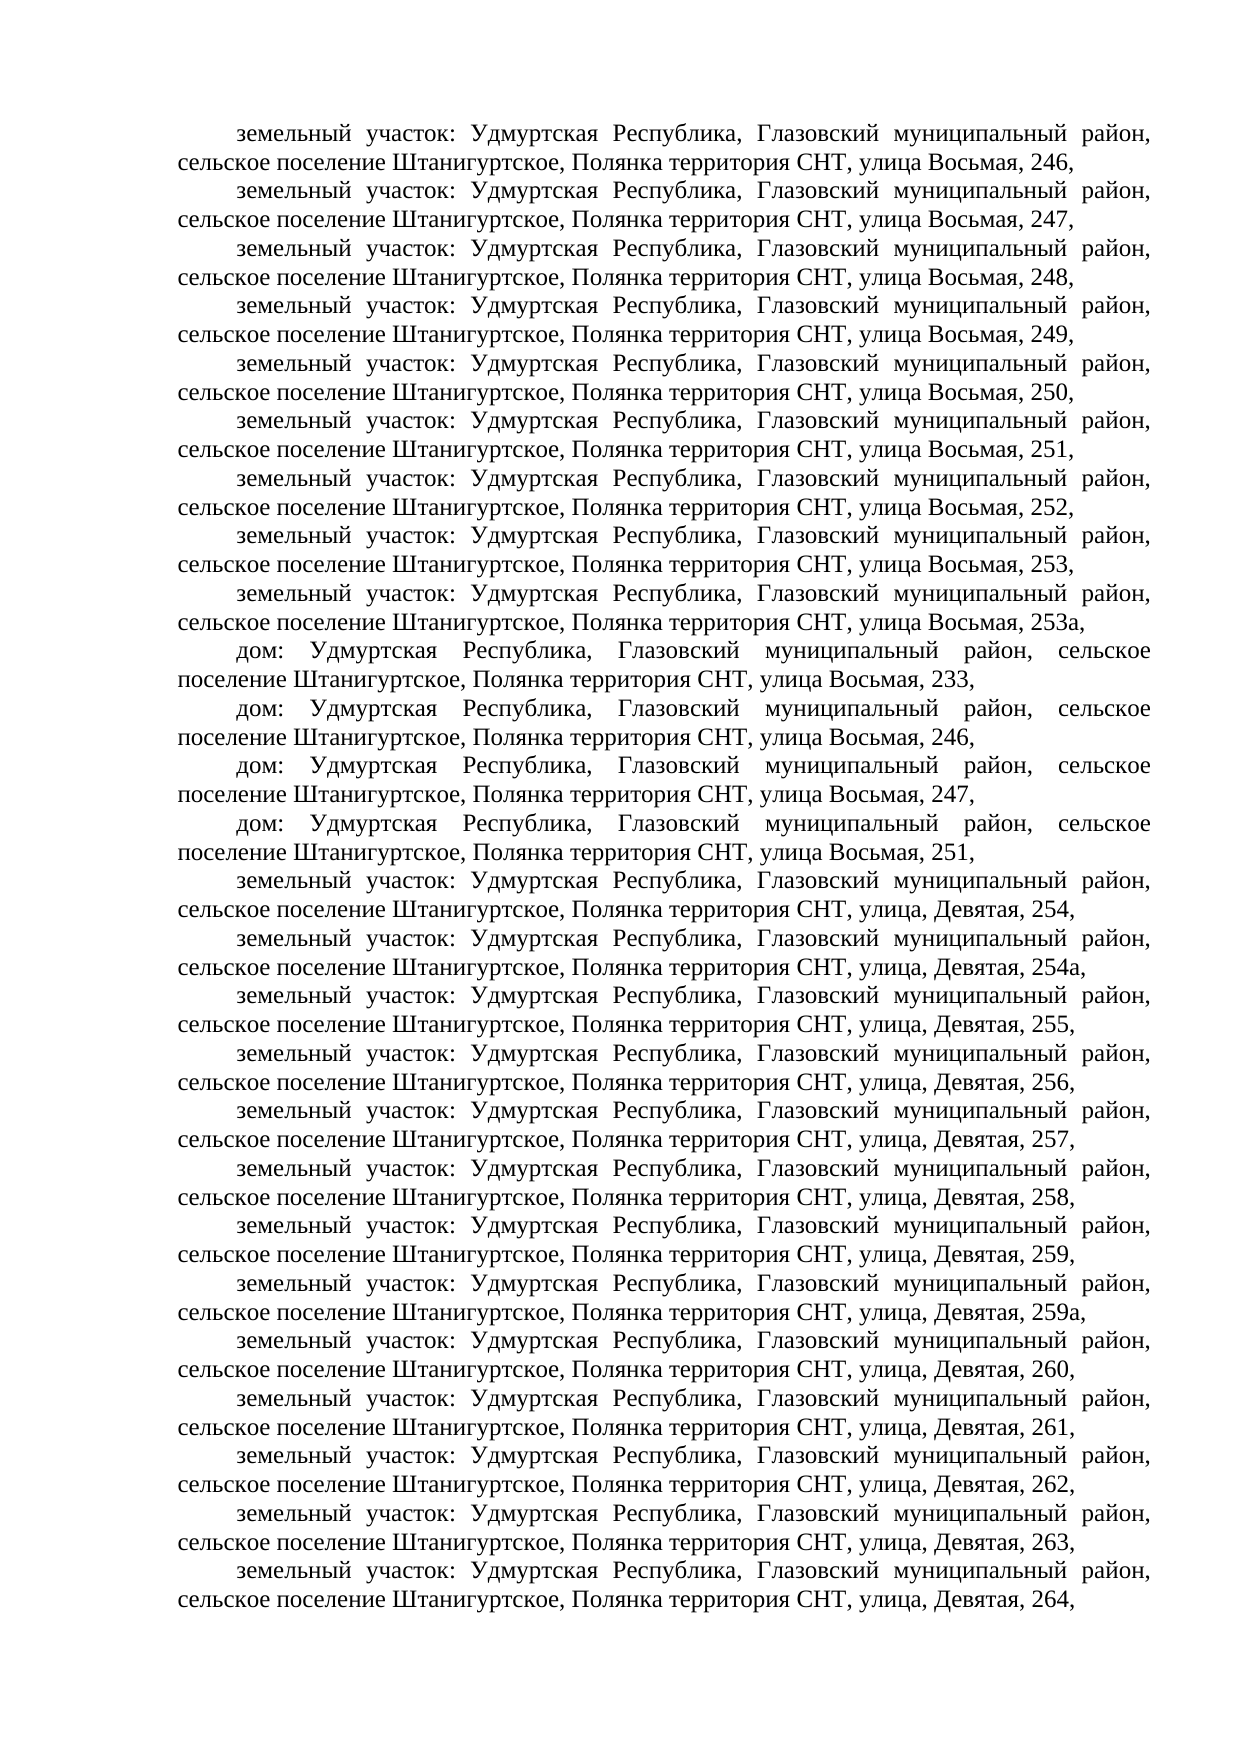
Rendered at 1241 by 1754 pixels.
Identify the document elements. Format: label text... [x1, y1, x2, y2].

text земельный участок: Удмуртская Республика, Глазовский муниципальный район, сельское поселение Штанигуртское, Полянка территория СНТ, улица, Девятая, 254а, [177, 923, 1152, 981]
text земельный участок: Удмуртская Республика, Глазовский муниципальный район, сельское поселение Штанигуртское, Полянка территория СНТ, улица Восьмая, 251, [177, 406, 1152, 463]
text земельный участок: Удмуртская Республика, Глазовский муниципальный район, сельское поселение Штанигуртское, Полянка территория СНТ, улица, Девятая, 254, [177, 866, 1152, 923]
text дом: Удмуртская Республика, Глазовский муниципальный район, сельское поселение Штанигуртское, Полянка территория СНТ, улица Восьмая, 247, [177, 751, 1152, 808]
text земельный участок: Удмуртская Республика, Глазовский муниципальный район, сельское поселение Штанигуртское, Полянка территория СНТ, улица Восьмая, 248, [177, 233, 1152, 291]
text земельный участок: Удмуртская Республика, Глазовский муниципальный район, сельское поселение Штанигуртское, Полянка территория СНТ, улица Восьмая, 250, [177, 348, 1152, 406]
text земельный участок: Удмуртская Республика, Глазовский муниципальный район, сельское поселение Штанигуртское, Полянка территория СНТ, улица Восьмая, 253, [177, 521, 1152, 578]
text земельный участок: Удмуртская Республика, Глазовский муниципальный район, сельское поселение Штанигуртское, Полянка территория СНТ, улица, Девятая, 255, [177, 981, 1152, 1038]
text земельный участок: Удмуртская Республика, Глазовский муниципальный район, сельское поселение Штанигуртское, Полянка территория СНТ, улица, Девятая, 262, [177, 1441, 1152, 1498]
text земельный участок: Удмуртская Республика, Глазовский муниципальный район, сельское поселение Штанигуртское, Полянка территория СНТ, улица, Девятая, 259а, [177, 1268, 1152, 1326]
text земельный участок: Удмуртская Республика, Глазовский муниципальный район, сельское поселение Штанигуртское, Полянка территория СНТ, улица Восьмая, 247, [177, 176, 1152, 233]
text земельный участок: Удмуртская Республика, Глазовский муниципальный район, сельское поселение Штанигуртское, Полянка территория СНТ, улица, Девятая, 259, [177, 1211, 1152, 1268]
text земельный участок: Удмуртская Республика, Глазовский муниципальный район, сельское поселение Штанигуртское, Полянка территория СНТ, улица Восьмая, 249, [177, 291, 1152, 348]
text дом: Удмуртская Республика, Глазовский муниципальный район, сельское поселение Штанигуртское, Полянка территория СНТ, улица Восьмая, 246, [177, 693, 1152, 751]
text дом: Удмуртская Республика, Глазовский муниципальный район, сельское поселение Штанигуртское, Полянка территория СНТ, улица Восьмая, 251, [177, 808, 1152, 866]
text земельный участок: Удмуртская Республика, Глазовский муниципальный район, сельское поселение Штанигуртское, Полянка территория СНТ, улица, Девятая, 260, [177, 1326, 1152, 1383]
text земельный участок: Удмуртская Республика, Глазовский муниципальный район, сельское поселение Штанигуртское, Полянка территория СНТ, улица, Девятая, 263, [177, 1498, 1152, 1556]
text земельный участок: Удмуртская Республика, Глазовский муниципальный район, сельское поселение Штанигуртское, Полянка территория СНТ, улица, Девятая, 261, [177, 1383, 1152, 1441]
text земельный участок: Удмуртская Республика, Глазовский муниципальный район, сельское поселение Штанигуртское, Полянка территория СНТ, улица, Девятая, 264, [177, 1556, 1152, 1613]
text земельный участок: Удмуртская Республика, Глазовский муниципальный район, сельское поселение Штанигуртское, Полянка территория СНТ, улица, Девятая, 257, [177, 1096, 1152, 1153]
text земельный участок: Удмуртская Республика, Глазовский муниципальный район, сельское поселение Штанигуртское, Полянка территория СНТ, улица Восьмая, 246, [177, 118, 1152, 176]
text земельный участок: Удмуртская Республика, Глазовский муниципальный район, сельское поселение Штанигуртское, Полянка территория СНТ, улица, Девятая, 256, [177, 1038, 1152, 1096]
text земельный участок: Удмуртская Республика, Глазовский муниципальный район, сельское поселение Штанигуртское, Полянка территория СНТ, улица Восьмая, 253а, [177, 578, 1152, 636]
text земельный участок: Удмуртская Республика, Глазовский муниципальный район, сельское поселение Штанигуртское, Полянка территория СНТ, улица Восьмая, 252, [177, 463, 1152, 521]
text земельный участок: Удмуртская Республика, Глазовский муниципальный район, сельское поселение Штанигуртское, Полянка территория СНТ, улица, Девятая, 258, [177, 1153, 1152, 1211]
text дом: Удмуртская Республика, Глазовский муниципальный район, сельское поселение Штанигуртское, Полянка территория СНТ, улица Восьмая, 233, [177, 636, 1152, 693]
